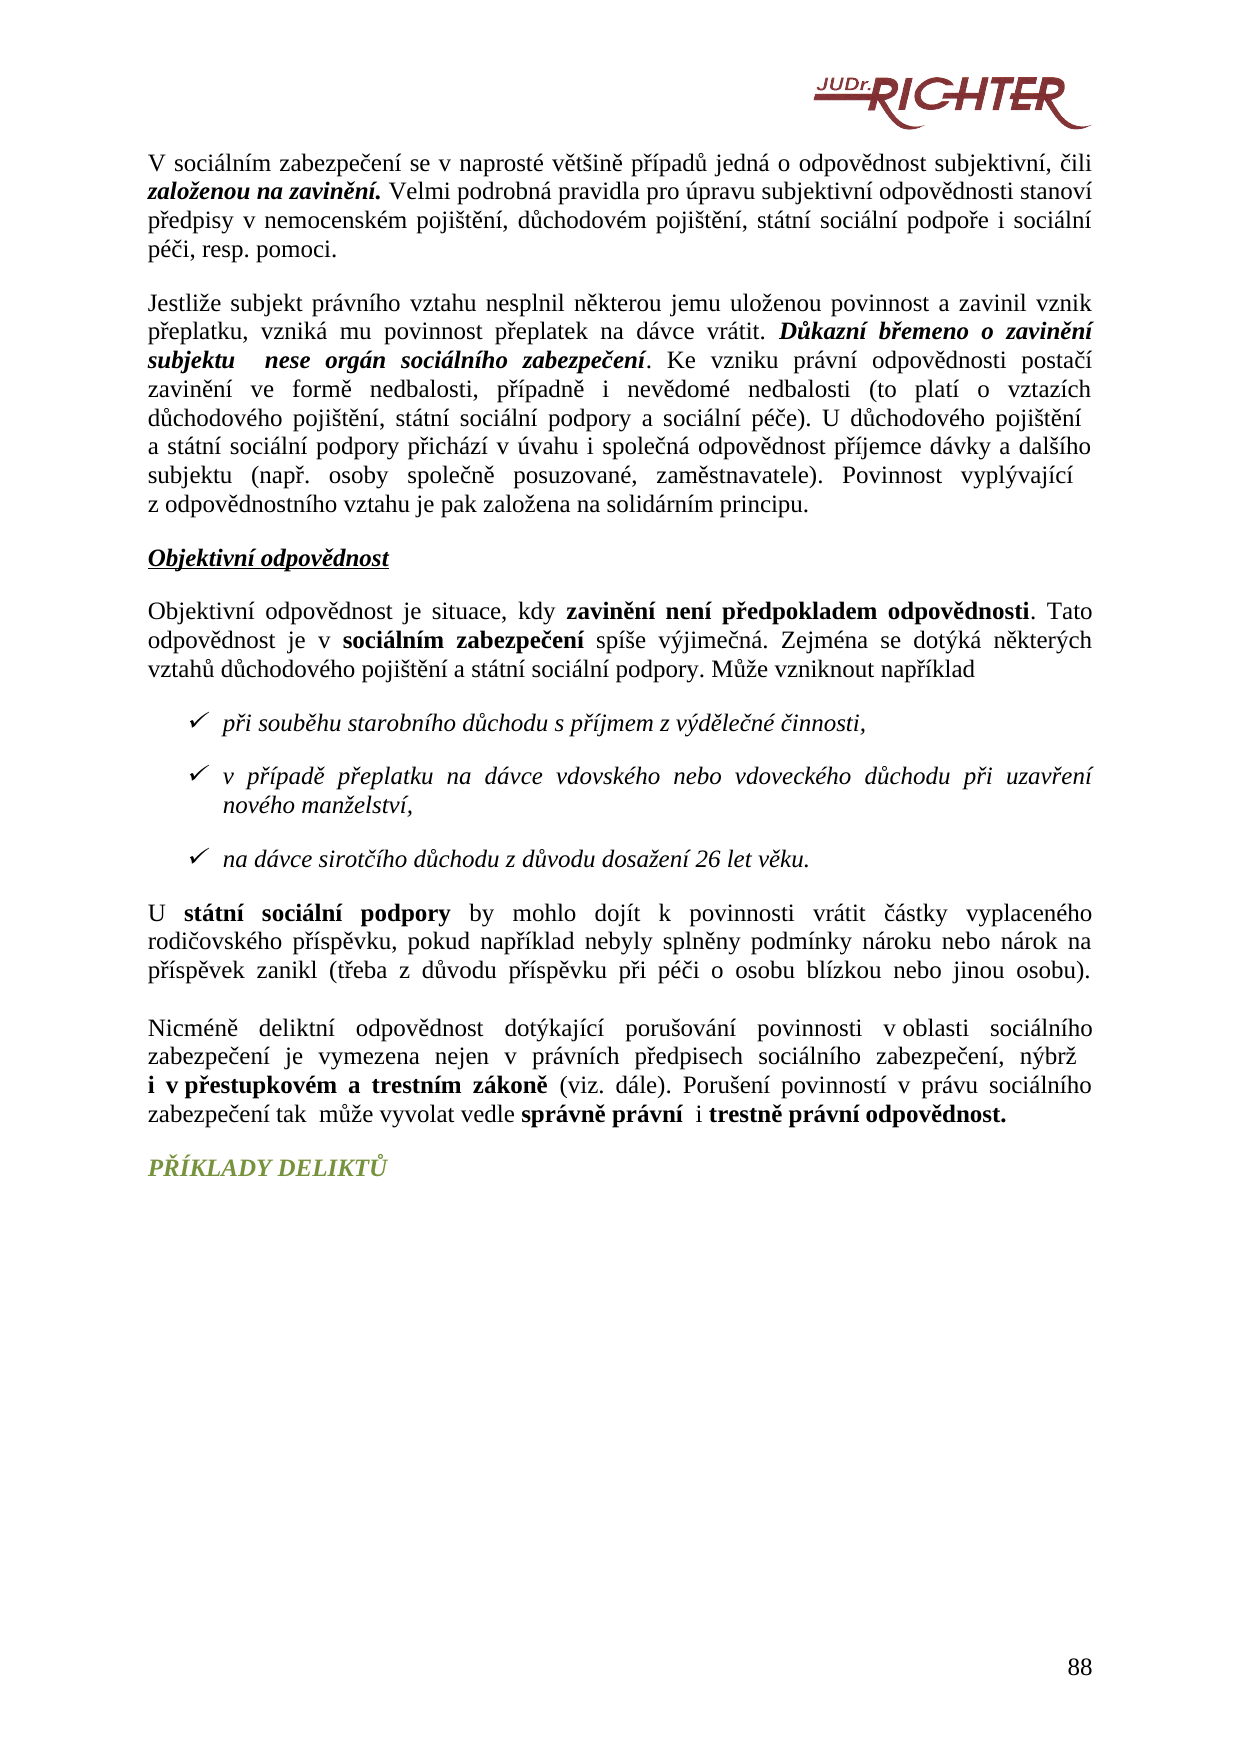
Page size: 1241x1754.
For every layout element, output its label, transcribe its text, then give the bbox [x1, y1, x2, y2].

text Jestliže subjekt právního vztahu nesplnil některou jemu uloženou povinnost a zavinil vznik přeplatku, vzniká mu povinnost přeplatek na dávce vrátit. Důkazní břemeno o zavinění subjektu nese orgán sociálního zabezpečení. Ke vzniku právní odpovědnosti postačí zavinění ve formě nedbalosti, případně i nevědomé nedbalosti (to platí o vztazích důchodového pojištění, státní sociální podpory a sociální péče). U důchodového pojištění a státní sociální podpory přichází v úvahu i společná odpovědnost příjemce dávky a dalšího subjektu (např. osoby společně posuzované, zaměstnavatele). Povinnost vyplývající z odpovědnostního vztahu je pak založena na solidárním principu. [148, 288, 1093, 518]
text Objektivní odpovědnost je situace, kdy zavinění není předpokladem odpovědnosti. Tato odpovědnost je v sociálním zabezpečení spíše výjimečná. Zejména se dotýká některých vztahů důchodového pojištění a státní sociální podpory. Může vzniknout například [148, 596, 1093, 683]
text V sociálním zabezpečení se v naprosté většině případů jedná o odpovědnost subjektivní, čili založenou na zavinění. Velmi podrobná pravidla pro úpravu subjektivní odpovědnosti stanoví předpisy v nemocenském pojištění, důchodovém pojištění, státní sociální podpoře i sociální péči, resp. pomoci. [148, 148, 1093, 263]
text U státní sociální podpory by mohlo dojít k povinnosti vrátit částky vyplaceného rodičovského příspěvku, pokud například nebyly splněny podmínky nároku nebo nárok na příspěvek zanikl (třeba z důvodu příspěvku při péči o osobu blízkou nebo jinou osobu). Nicméně deliktní odpovědnost dotýkající porušování povinnosti v oblasti sociálního zabezpečení je vymezena nejen v právních předpisech sociálního zabezpečení, nýbrž i v přestupkovém a trestním zákoně (viz. dále). Porušení povinností v právu sociálního zabezpečení tak může vyvolat vedle správně právní i trestně právní odpovědnost. [148, 898, 1093, 1128]
list při souběhu starobního důchodu s příjmem z výdělečné činnosti, [185, 708, 1093, 736]
text PŘÍKLADY DELIKTŮ [148, 1153, 1093, 1181]
list v případě přeplatku na dávce vdovského nebo vdoveckého důchodu při uzavření nového manželství, [185, 761, 1093, 819]
picture [813, 73, 1093, 130]
list na dávce sirotčího důchodu z důvodu dosažení 26 let věku. [185, 844, 1093, 873]
text Objektivní odpovědnost [148, 543, 1093, 571]
